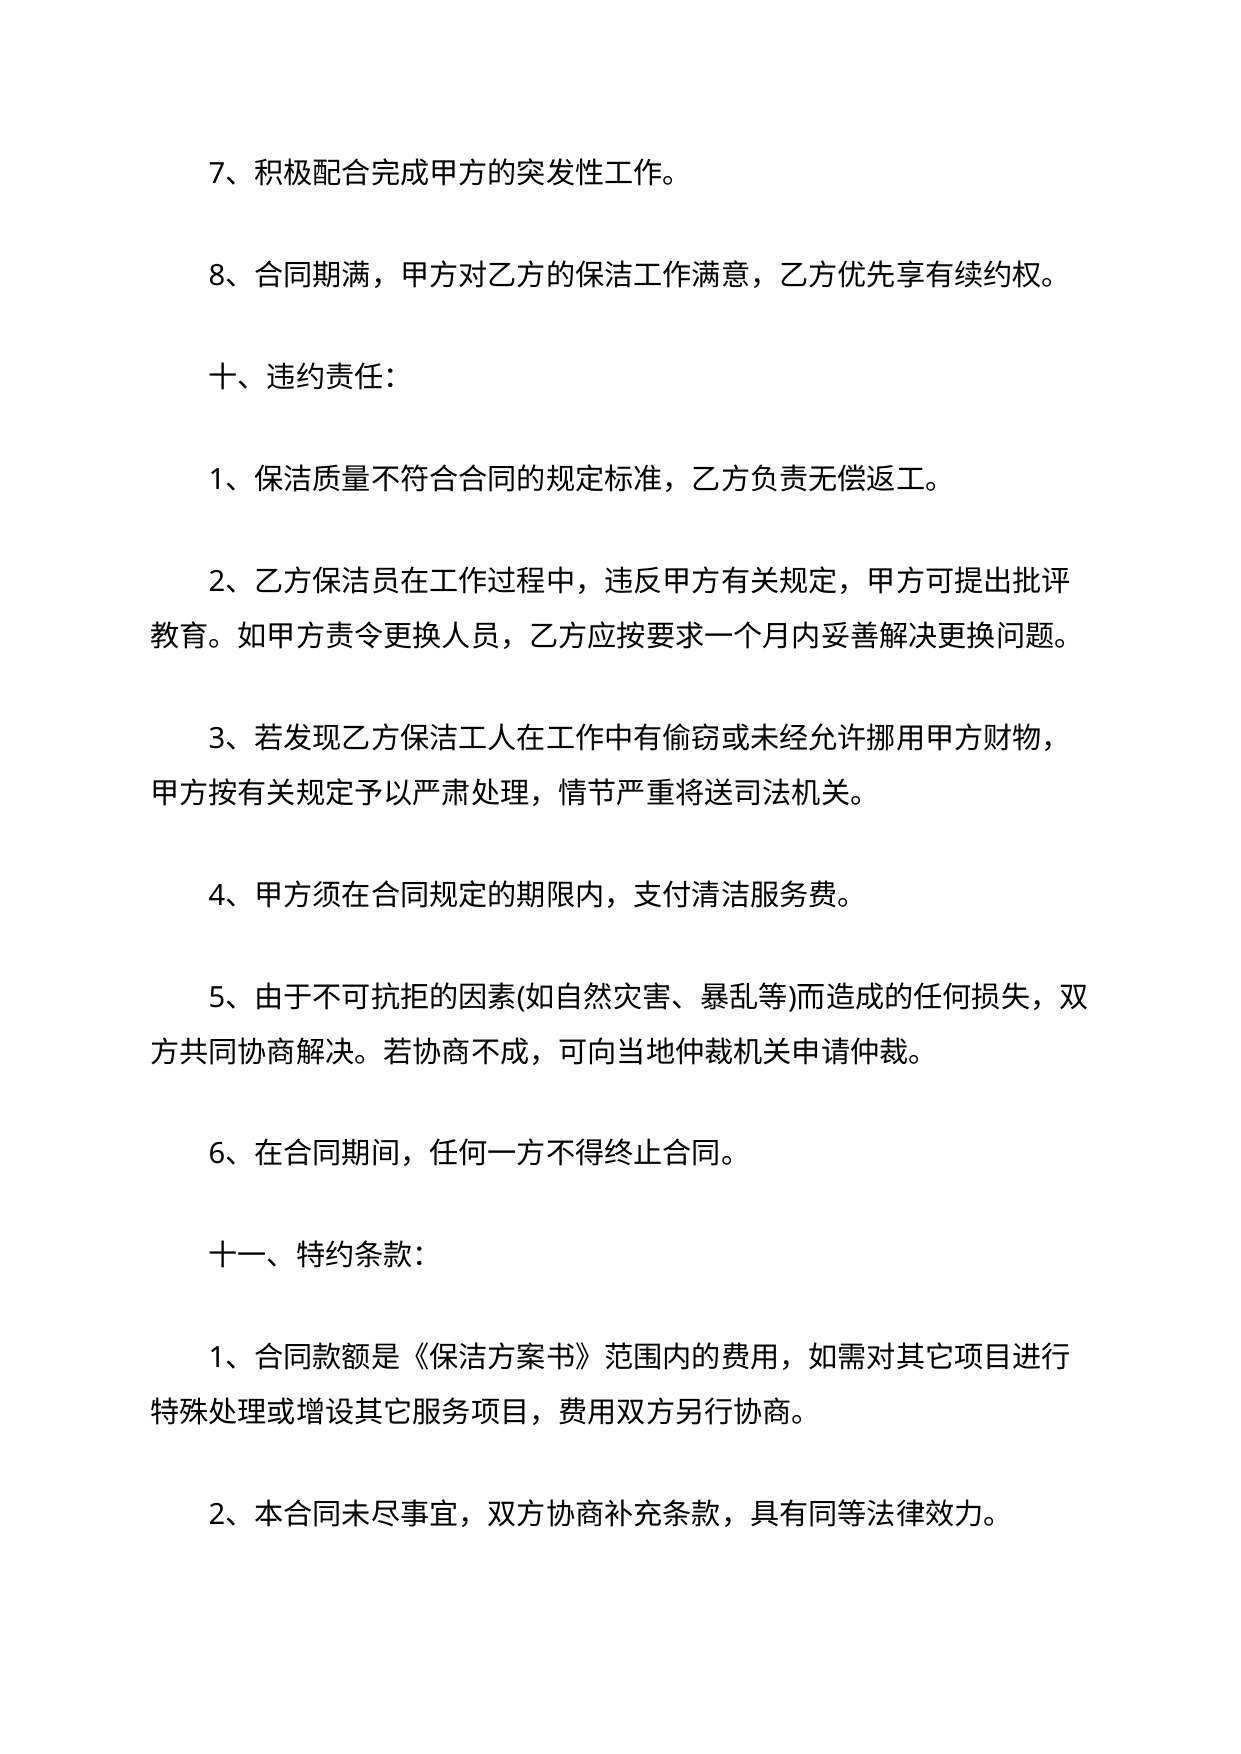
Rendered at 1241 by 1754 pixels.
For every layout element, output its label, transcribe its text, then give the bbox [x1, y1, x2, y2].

text 3、若发现乙方保洁工人在工作中有偷窃或未经允许挪用甲方财物，甲方按有关规定予以严肃处理，情节严重将送司法机关。 [150, 714, 1090, 812]
text 2、本合同未尽事宜，双方协商补充条款，具有同等法律效力。 [150, 1491, 1090, 1533]
text 6、在合同期间，任何一方不得终止合同。 [150, 1130, 1090, 1172]
text 1、合同款额是《保洁方案书》范围内的费用，如需对其它项目进行特殊处理或增设其它服务项目，费用双方另行协商。 [150, 1334, 1090, 1431]
text 2、乙方保洁员在工作过程中，违反甲方有关规定，甲方可提出批评教育。如甲方责令更换人员，乙方应按要求一个月内妥善解决更换问题。 [150, 558, 1090, 655]
text 十一、特约条款： [150, 1232, 1090, 1274]
text 4、甲方须在合同规定的期限内，支付清洁服务费。 [150, 871, 1090, 914]
text 5、由于不可抗拒的因素(如自然灾害、暴乱等)而造成的任何损失，双方共同协商解决。若协商不成，可向当地仲裁机关申请仲裁。 [150, 973, 1090, 1071]
text 1、保洁质量不符合合同的规定标准，乙方负责无偿返工。 [150, 456, 1090, 498]
text 8、合同期满，甲方对乙方的保洁工作满意，乙方优先享有续约权。 [150, 252, 1090, 294]
text 十、违约责任： [150, 354, 1090, 396]
text 7、积极配合完成甲方的突发性工作。 [150, 150, 1090, 192]
